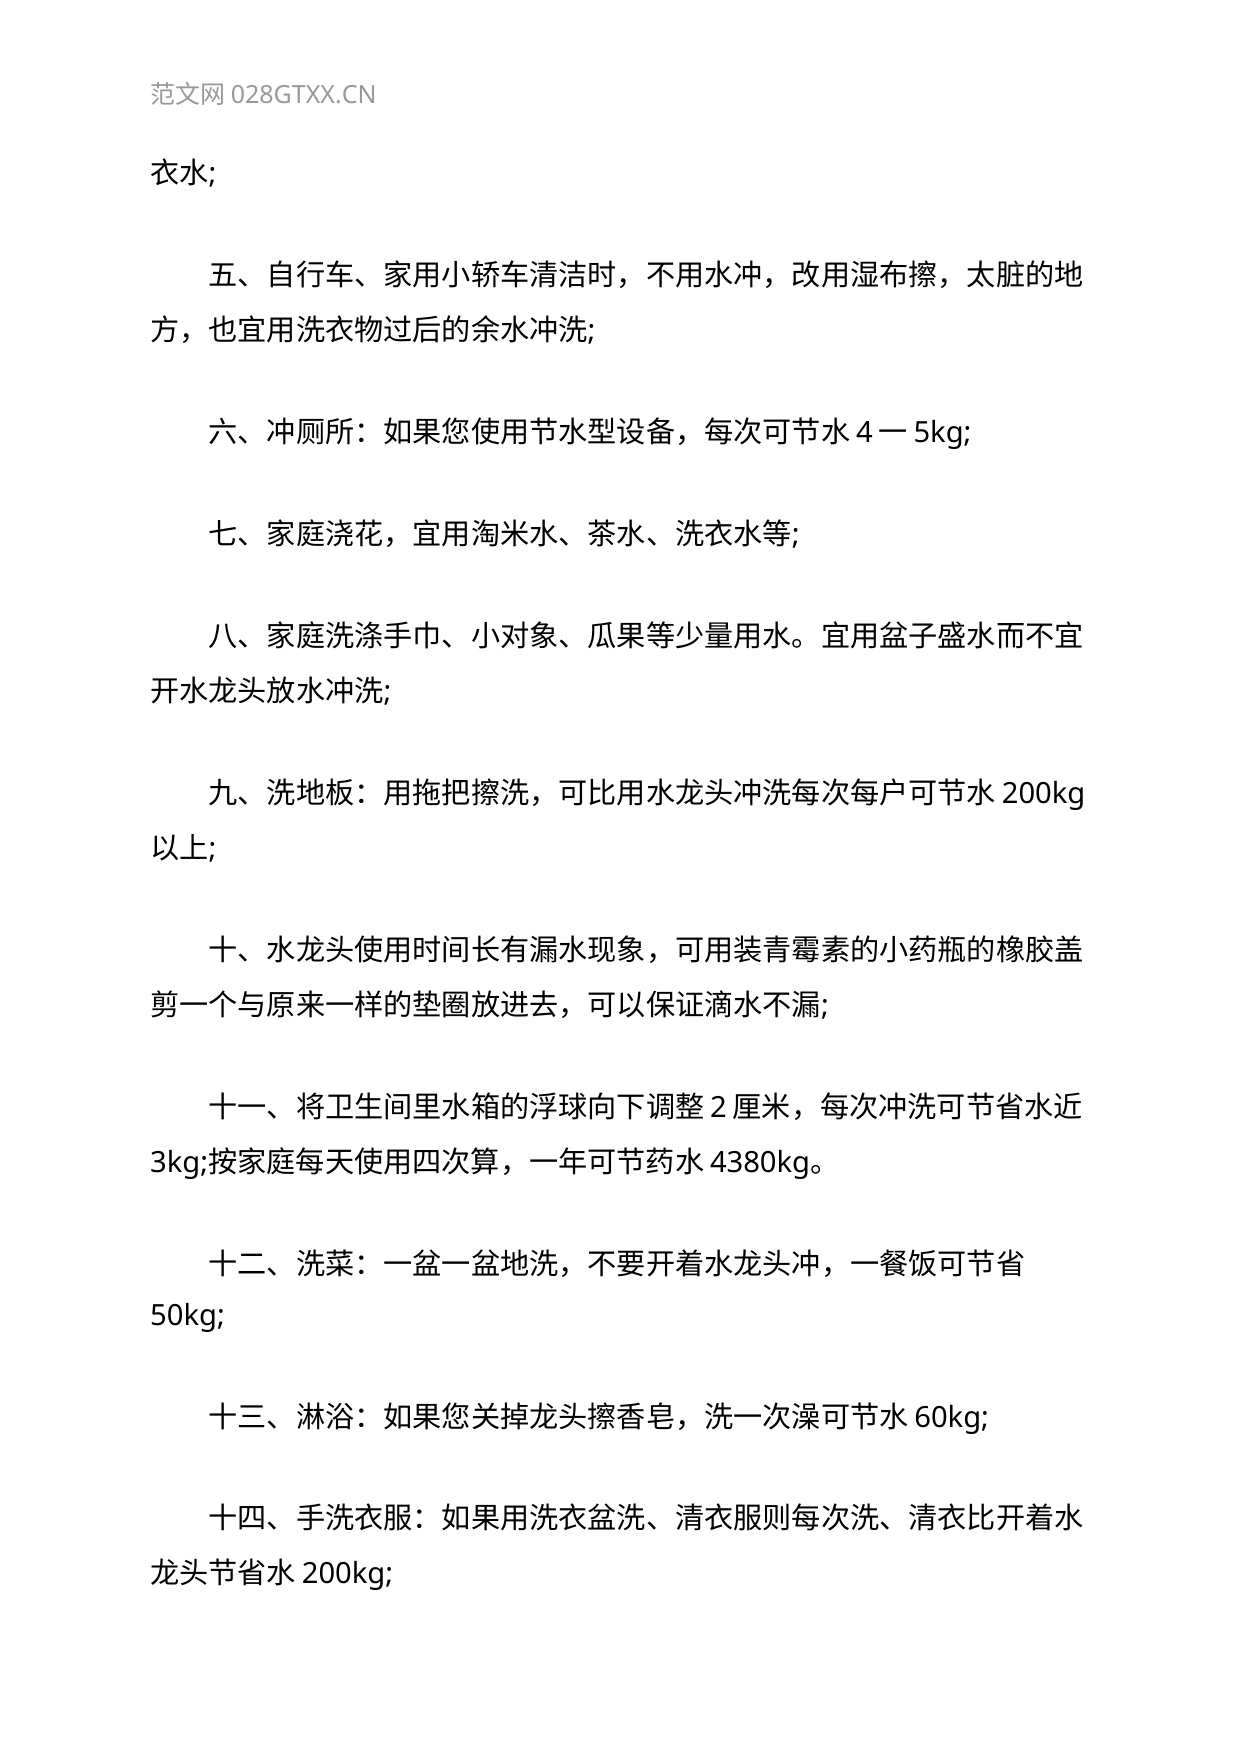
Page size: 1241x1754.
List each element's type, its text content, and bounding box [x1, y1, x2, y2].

text 五、自行车、家用小轿车清洁时，不用水冲，改用湿布擦，太脏的地方，也宜用洗衣物过后的余水冲洗; [150, 252, 1090, 349]
text 十三、淋浴：如果您关掉龙头擦香皂，洗一次澡可节水60kg; [150, 1393, 1090, 1436]
text 十四、手洗衣服：如果用洗衣盆洗、清衣服则每次洗、清衣比开着水龙头节省水200kg; [150, 1495, 1090, 1592]
text 九、洗地板：用拖把擦洗，可比用水龙头冲洗每次每户可节水200kg以上; [150, 770, 1090, 867]
text 十二、洗菜：一盆一盆地洗，不要开着水龙头冲，一餐饭可节省50kg; [150, 1241, 1090, 1334]
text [150, 150, 1090, 192]
text 六、冲厕所：如果您使用节水型设备，每次可节水4一5kg; [150, 409, 1090, 451]
text 八、家庭洗涤手巾、小对象、瓜果等少量用水。宜用盆子盛水而不宜开水龙头放水冲洗; [150, 613, 1090, 710]
text 十、水龙头使用时间长有漏水现象，可用装青霉素的小药瓶的橡胶盖剪一个与原来一样的垫圈放进去，可以保证滴水不漏; [150, 927, 1090, 1024]
text 十一、将卫生间里水箱的浮球向下调整2厘米，每次冲洗可节省水近3kg;按家庭每天使用四次算，一年可节药水4380kg。 [150, 1083, 1090, 1181]
text 七、家庭浇花，宜用淘米水、茶水、洗衣水等; [150, 511, 1090, 553]
